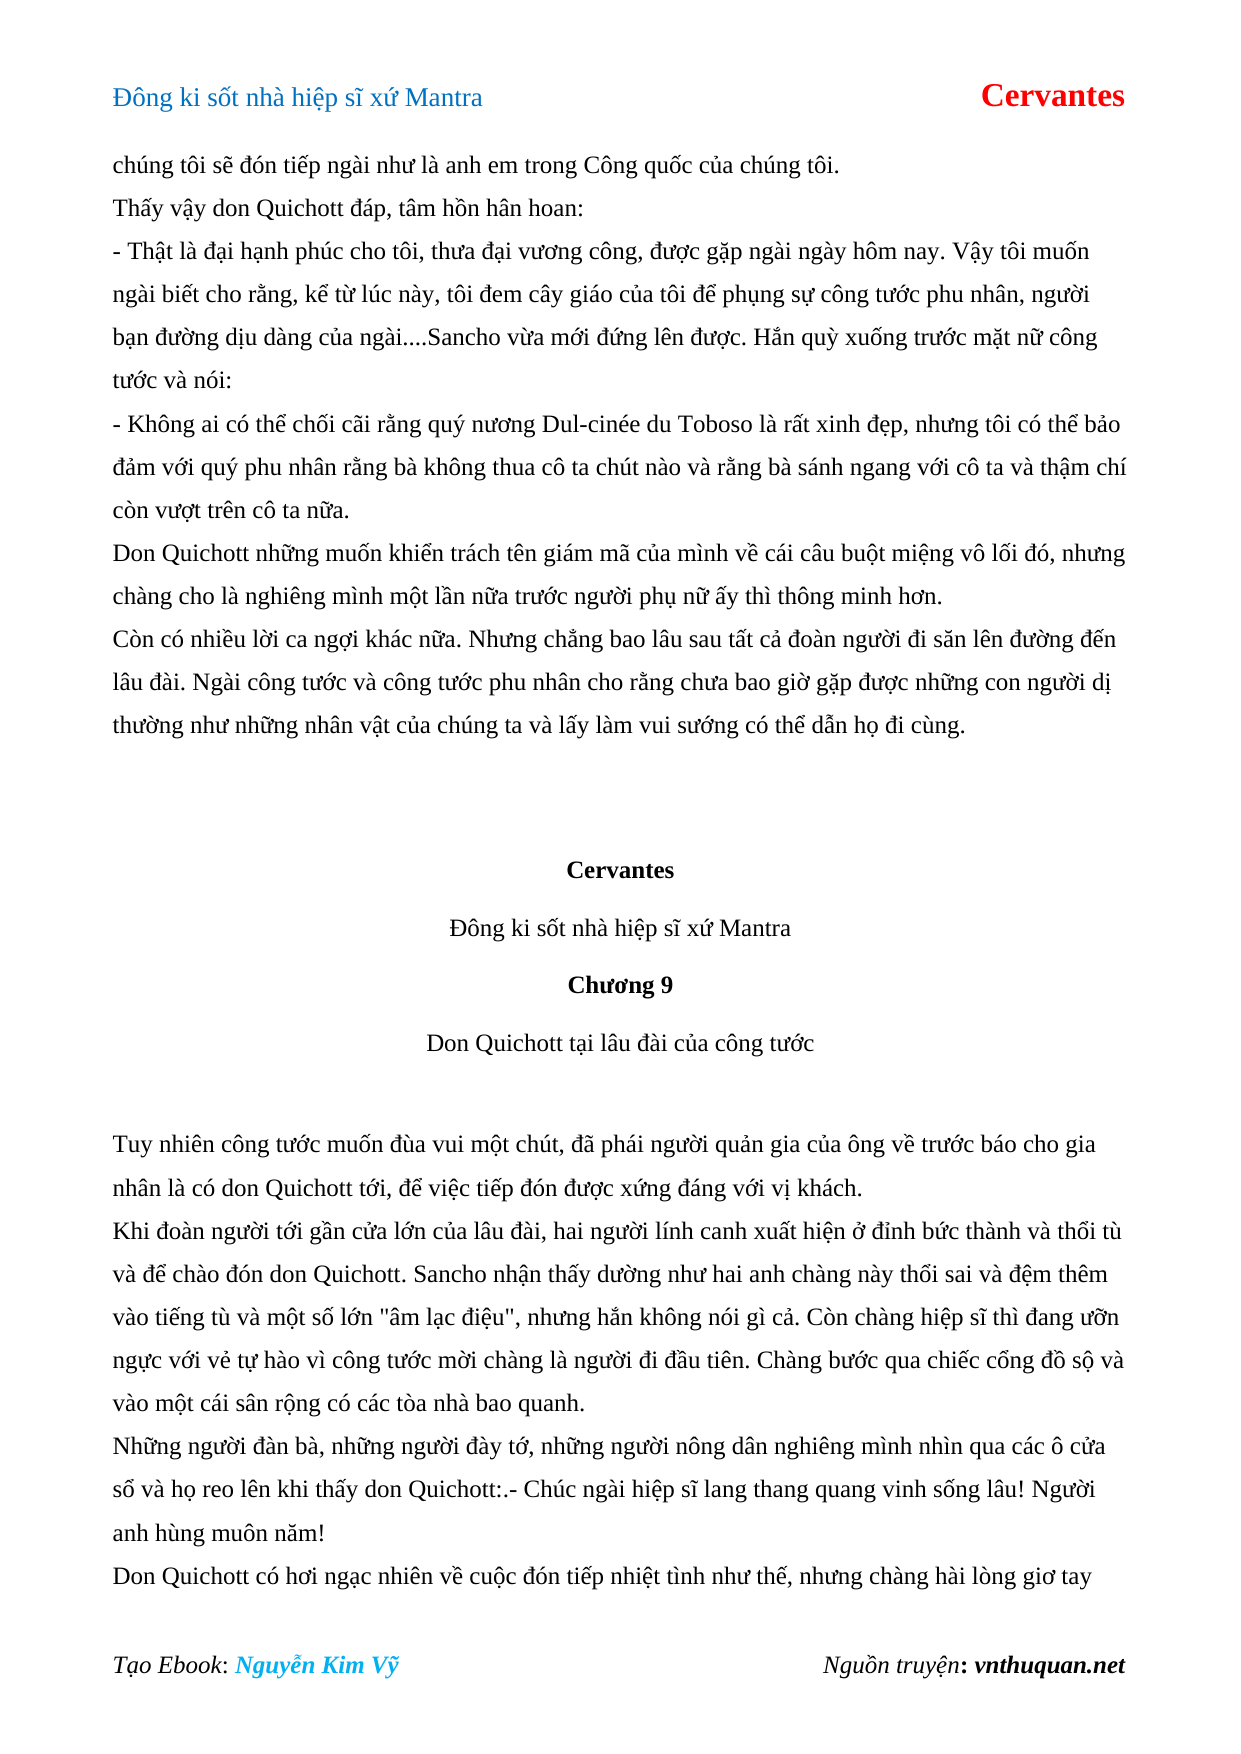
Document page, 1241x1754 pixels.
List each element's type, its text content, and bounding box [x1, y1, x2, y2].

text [112, 150, 1128, 782]
text Đông ki sốt nhà hiệp sĩ xứ Mantra [112, 913, 1128, 941]
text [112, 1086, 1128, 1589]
text Don Quichott tại lâu đài của công tước [112, 1028, 1128, 1057]
text Chương 9 [112, 971, 1128, 999]
text Cervantes [112, 855, 1128, 883]
